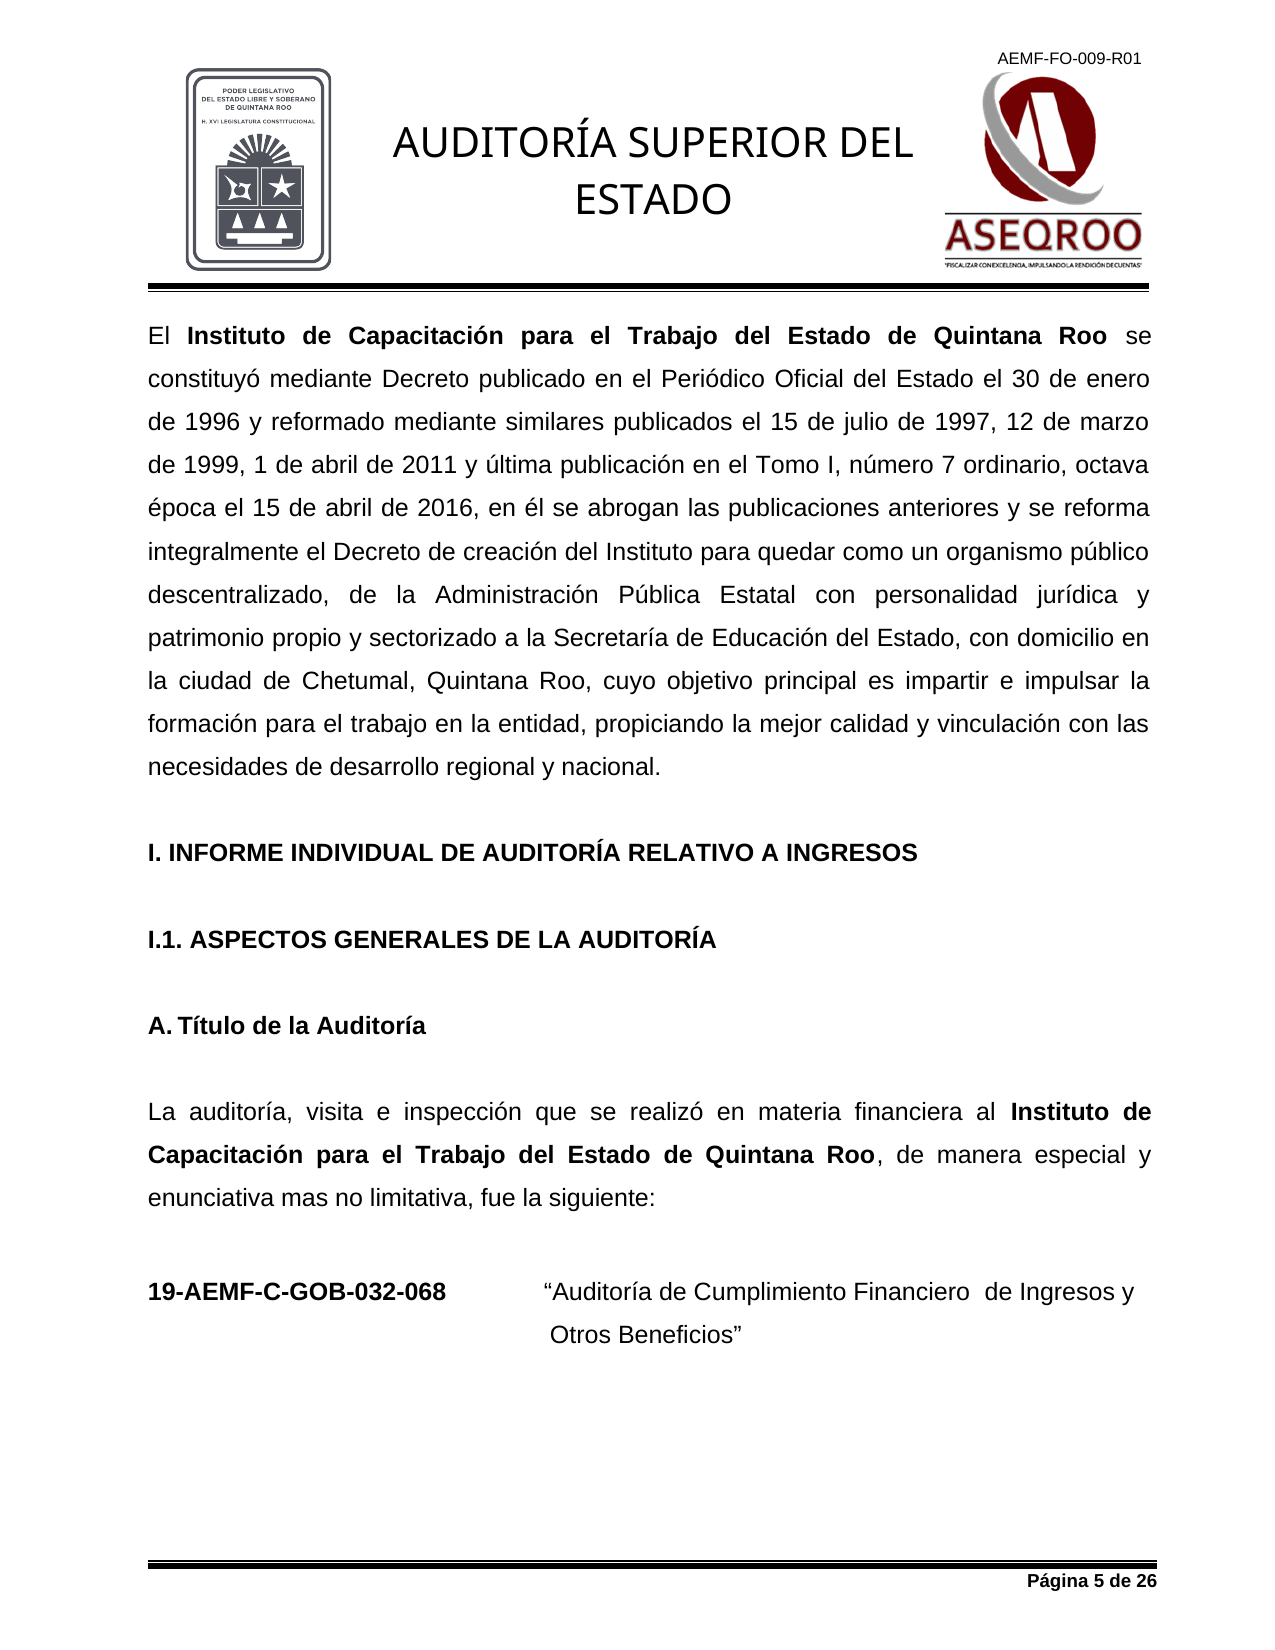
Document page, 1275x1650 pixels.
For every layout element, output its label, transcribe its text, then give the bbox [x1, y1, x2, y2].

text La auditoría, visita e inspección que se realizó en materia financiera al Instituto de Capacitación para el Trabajo del Estado de Quintana Roo, de manera especial y enunciativa mas no limitativa, fue la siguiente: [148, 1097, 1152, 1212]
text 19-AEMF-C-GOB-032-068 “Auditoría de Cumplimiento Financiero de Ingresos y [148, 1277, 1152, 1306]
picture [944, 72, 1142, 268]
text I. INFORME INDIVIDUAL DE AUDITORÍA RELATIVO A INGRESOS [148, 838, 1152, 867]
list Título de la Auditoría [148, 1011, 1152, 1040]
text El Instituto de Capacitación para el Trabajo del Estado de Quintana Roo se constituyó mediante Decreto publicado en el Periódico Oficial del Estado el 30 de enero de 1996 y reformado mediante similares publicados el 15 de julio de 1997, 12 de marzo de 1999, 1 de abril de 2011 y última publicación en el Tomo I, número 7 ordinario, octava época el 15 de abril de 2016, en él se abrogan las publicaciones anteriores y se reforma integralmente el Decreto de creación del Instituto para quedar como un organismo público descentralizado, de la Administración Pública Estatal con personalidad jurídica y patrimonio propio y sectorizado a la Secretaría de Educación del Estado, con domicilio en la ciudad de Chetumal, Quintana Roo, cuyo objetivo principal es impartir e impulsar la formación para el trabajo en la entidad, propiciando la mejor calidad y vinculación con las necesidades de desarrollo regional y nacional. [148, 321, 1152, 781]
text I.1. ASPECTOS GENERALES DE LA AUDITORÍA [148, 925, 1152, 953]
picture [185, 68, 332, 271]
text Otros Beneficios” [148, 1320, 1152, 1349]
